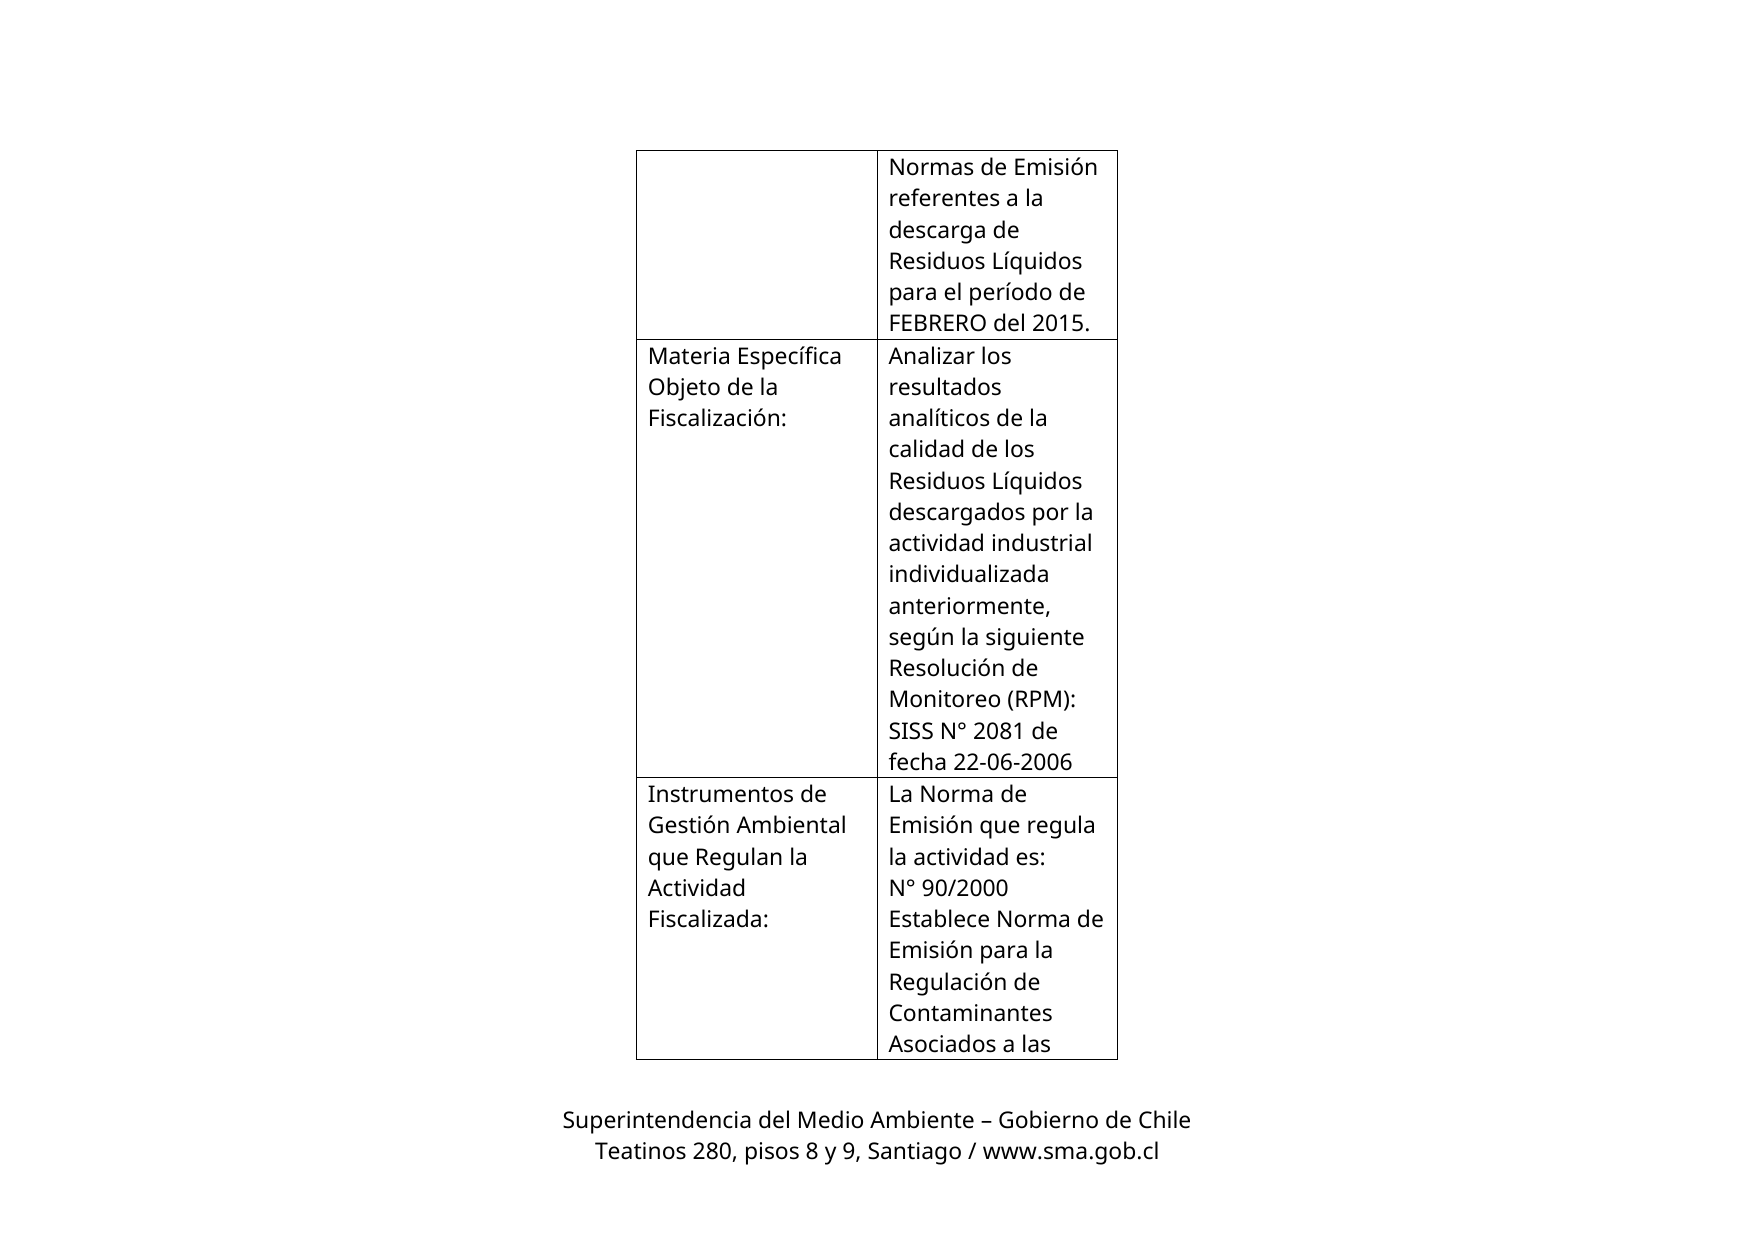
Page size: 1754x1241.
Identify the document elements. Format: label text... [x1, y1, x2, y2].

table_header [637, 151, 877, 338]
table_cell Materia Específica Objeto de la Fiscalización: [637, 340, 877, 777]
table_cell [878, 778, 1117, 1059]
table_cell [637, 778, 877, 1059]
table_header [878, 151, 1117, 338]
table_cell Analizar los resultados analíticos de la calidad de los Residuos Líquidos descargados por la actividad industrial individualizada anteriormente, según la siguiente Resolución de Monitoreo (RPM): SISS N° 2081 de fecha 22-06-2006 [878, 340, 1117, 777]
